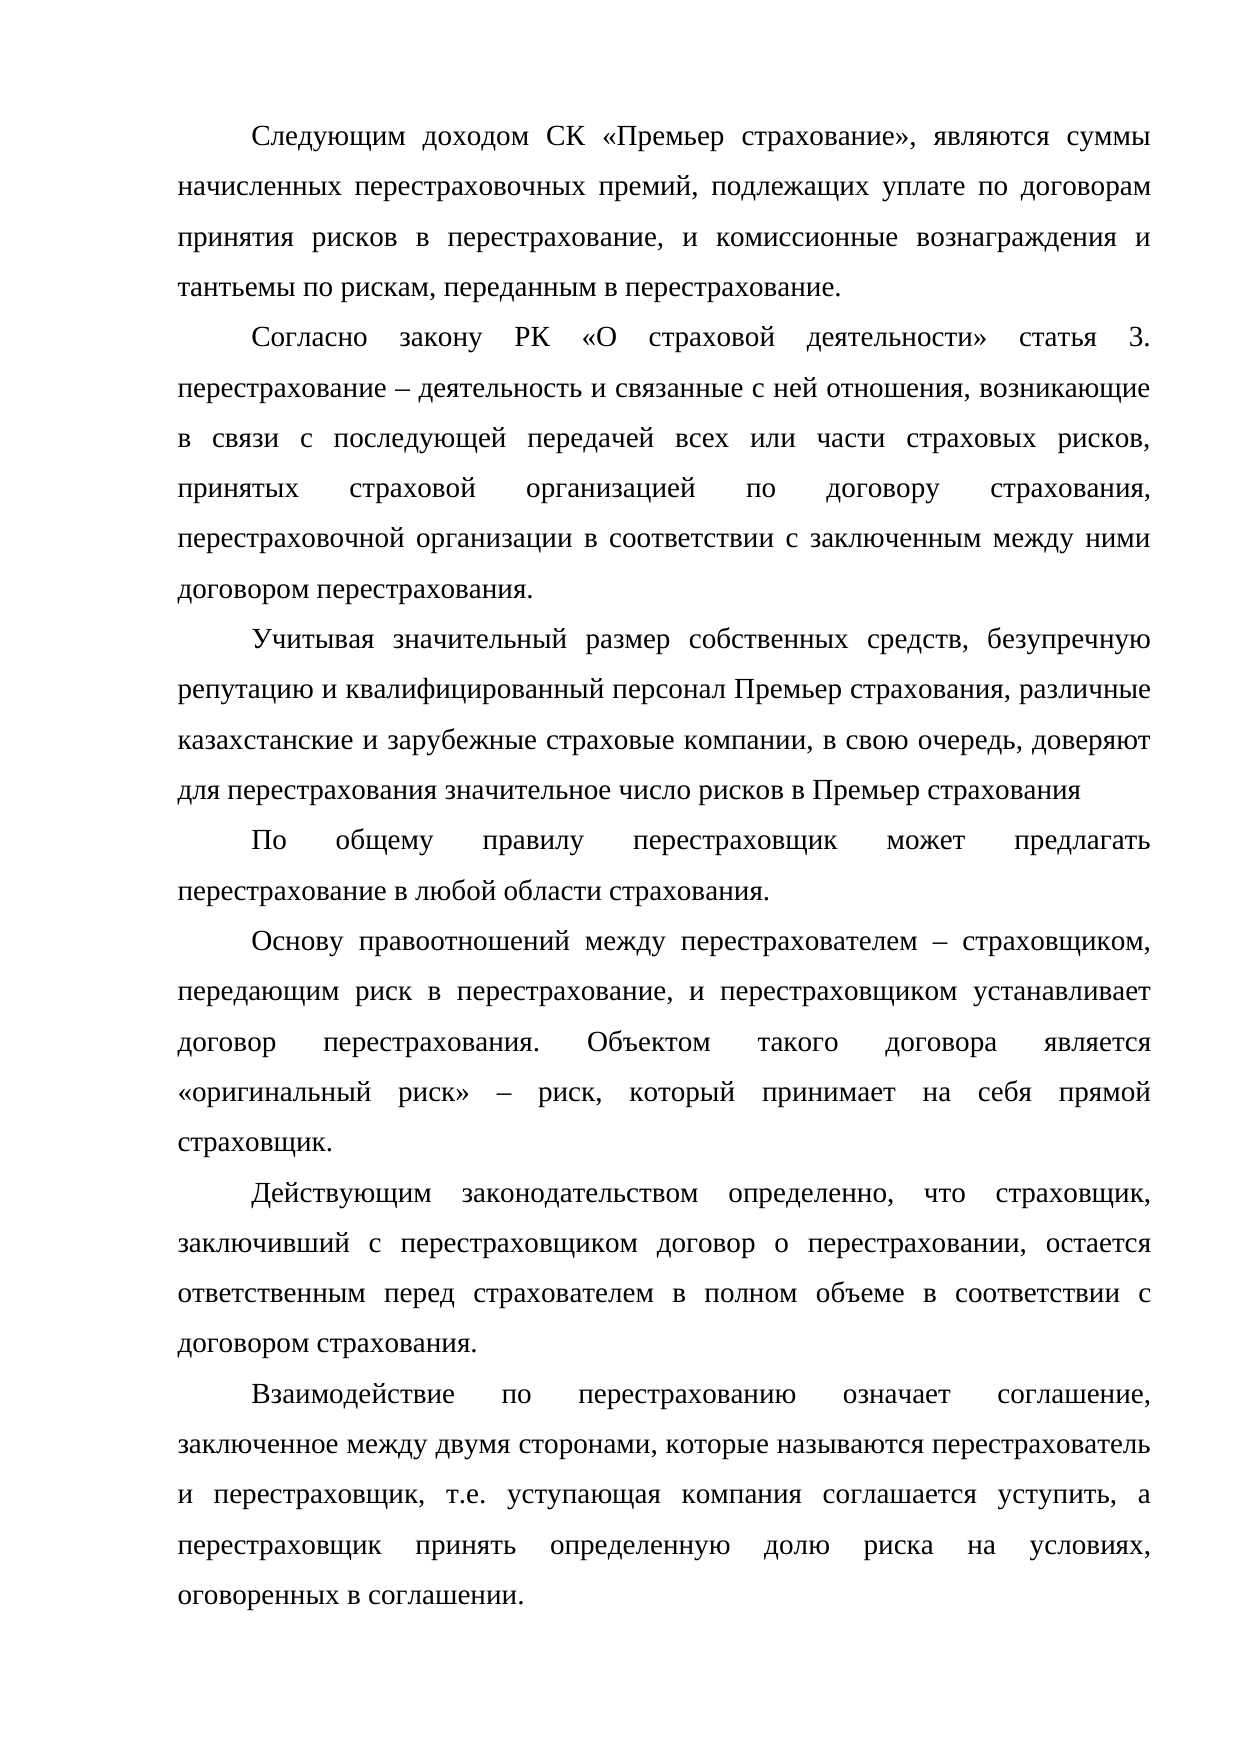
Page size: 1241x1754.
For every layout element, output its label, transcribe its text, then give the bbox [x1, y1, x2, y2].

text Учитывая значительный размер собственных средств, безупречную репутацию и квалифицированный персонал Премьер страхования, различные казахстанские и зарубежные страховые компании, в свою очередь, доверяют для перестрахования значительное число рисков в Премьер страхования [177, 621, 1152, 806]
text Взаимодействие по перестрахованию означает соглашение, заключенное между двумя сторонами, которые называются перестрахователь и перестраховщик, т.е. уступающая компания соглашается уступить, а перестраховщик принять определенную долю риска на условиях, оговоренных в соглашении. [177, 1376, 1152, 1611]
text По общему правилу перестраховщик может предлагать перестрахование в любой области страхования. [177, 822, 1152, 906]
text Согласно закону РК «О страховой деятельности» статья 3. перестрахование – деятельность и связанные с ней отношения, возникающие в связи с последующей передачей всех или части страховых рисков, принятых страховой организацией по договору страхования, перестраховочной организации в соответствии с заключенным между ними договором перестрахования. [177, 319, 1152, 604]
text Следующим доходом СК «Премьер страхование», являются суммы начисленных перестраховочных премий, подлежащих уплате по договорам принятия рисков в перестрахование, и комиссионные вознаграждения и тантьемы по рискам, переданным в перестрахование. [177, 118, 1152, 303]
text Действующим законодательством определенно, что страховщик, заключивший с перестраховщиком договор о перестраховании, остается ответственным перед страхователем в полном объеме в соответствии с договором страхования. [177, 1175, 1152, 1359]
text Основу правоотношений между перестрахователем – страховщиком, передающим риск в перестрахование, и перестраховщиком устанавливает договор перестрахования. Объектом такого договора является «оригинальный риск» – риск, который принимает на себя прямой страховщик. [177, 923, 1152, 1158]
